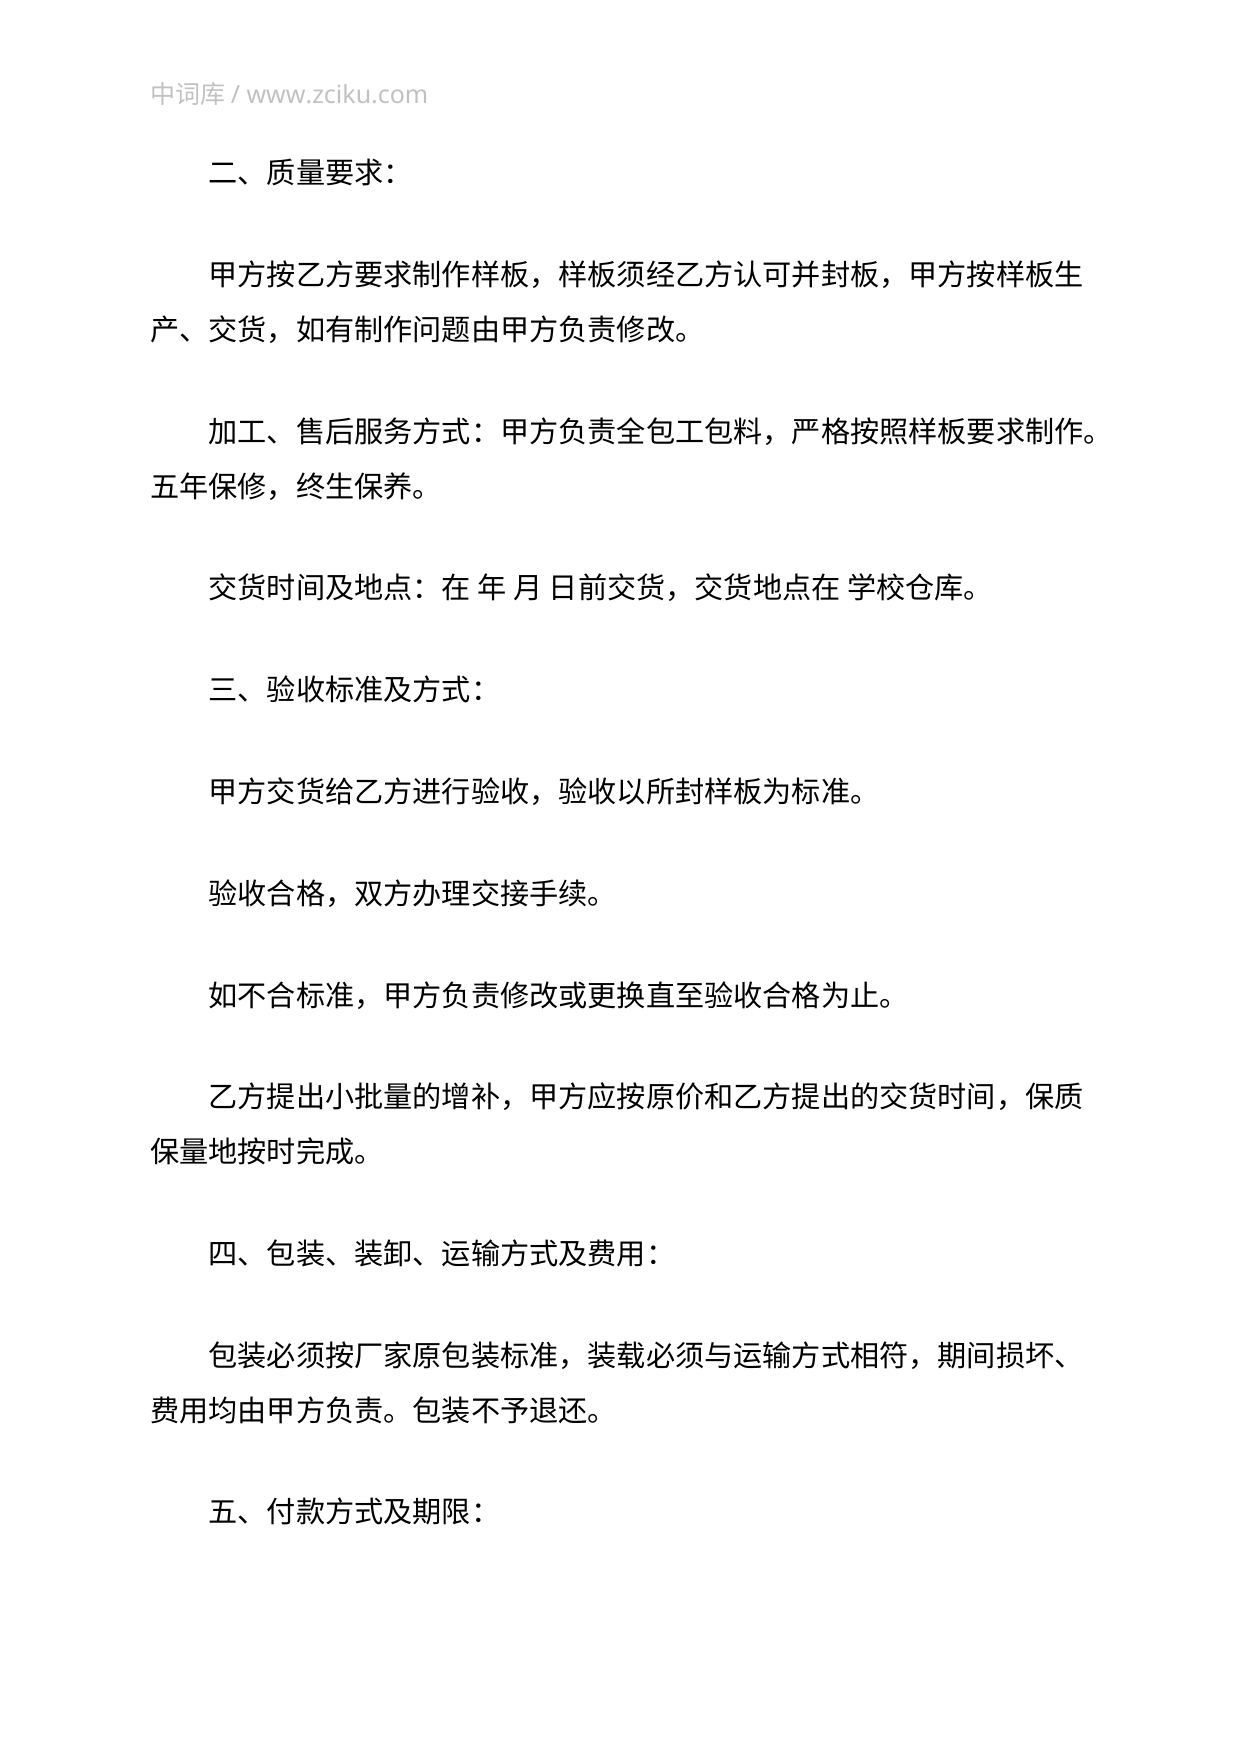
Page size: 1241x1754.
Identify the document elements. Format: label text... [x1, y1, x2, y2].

text 四、包装、装卸、运输方式及费用： [150, 1231, 1090, 1273]
text 乙方提出小批量的增补，甲方应按原价和乙方提出的交货时间，保质保量地按时完成。 [150, 1074, 1090, 1171]
text 二、质量要求： [150, 150, 1090, 192]
text 包装必须按厂家原包装标准，装载必须与运输方式相符，期间损坏、费用均由甲方负责。包装不予退还。 [150, 1332, 1090, 1429]
text 三、验收标准及方式： [150, 667, 1090, 709]
text 五、付款方式及期限： [150, 1489, 1090, 1531]
text 甲方交货给乙方进行验收，验收以所封样板为标准。 [150, 769, 1090, 811]
text 甲方按乙方要求制作样板，样板须经乙方认可并封板，甲方按样板生产、交货，如有制作问题由甲方负责修改。 [150, 252, 1090, 349]
text 交货时间及地点：在 年 月 日前交货，交货地点在 学校仓库。 [150, 565, 1090, 607]
text 加工、售后服务方式：甲方负责全包工包料，严格按照样板要求制作。五年保修，终生保养。 [150, 408, 1090, 506]
text 验收合格，双方办理交接手续。 [150, 870, 1090, 913]
text 如不合标准，甲方负责修改或更换直至验收合格为止。 [150, 972, 1090, 1014]
